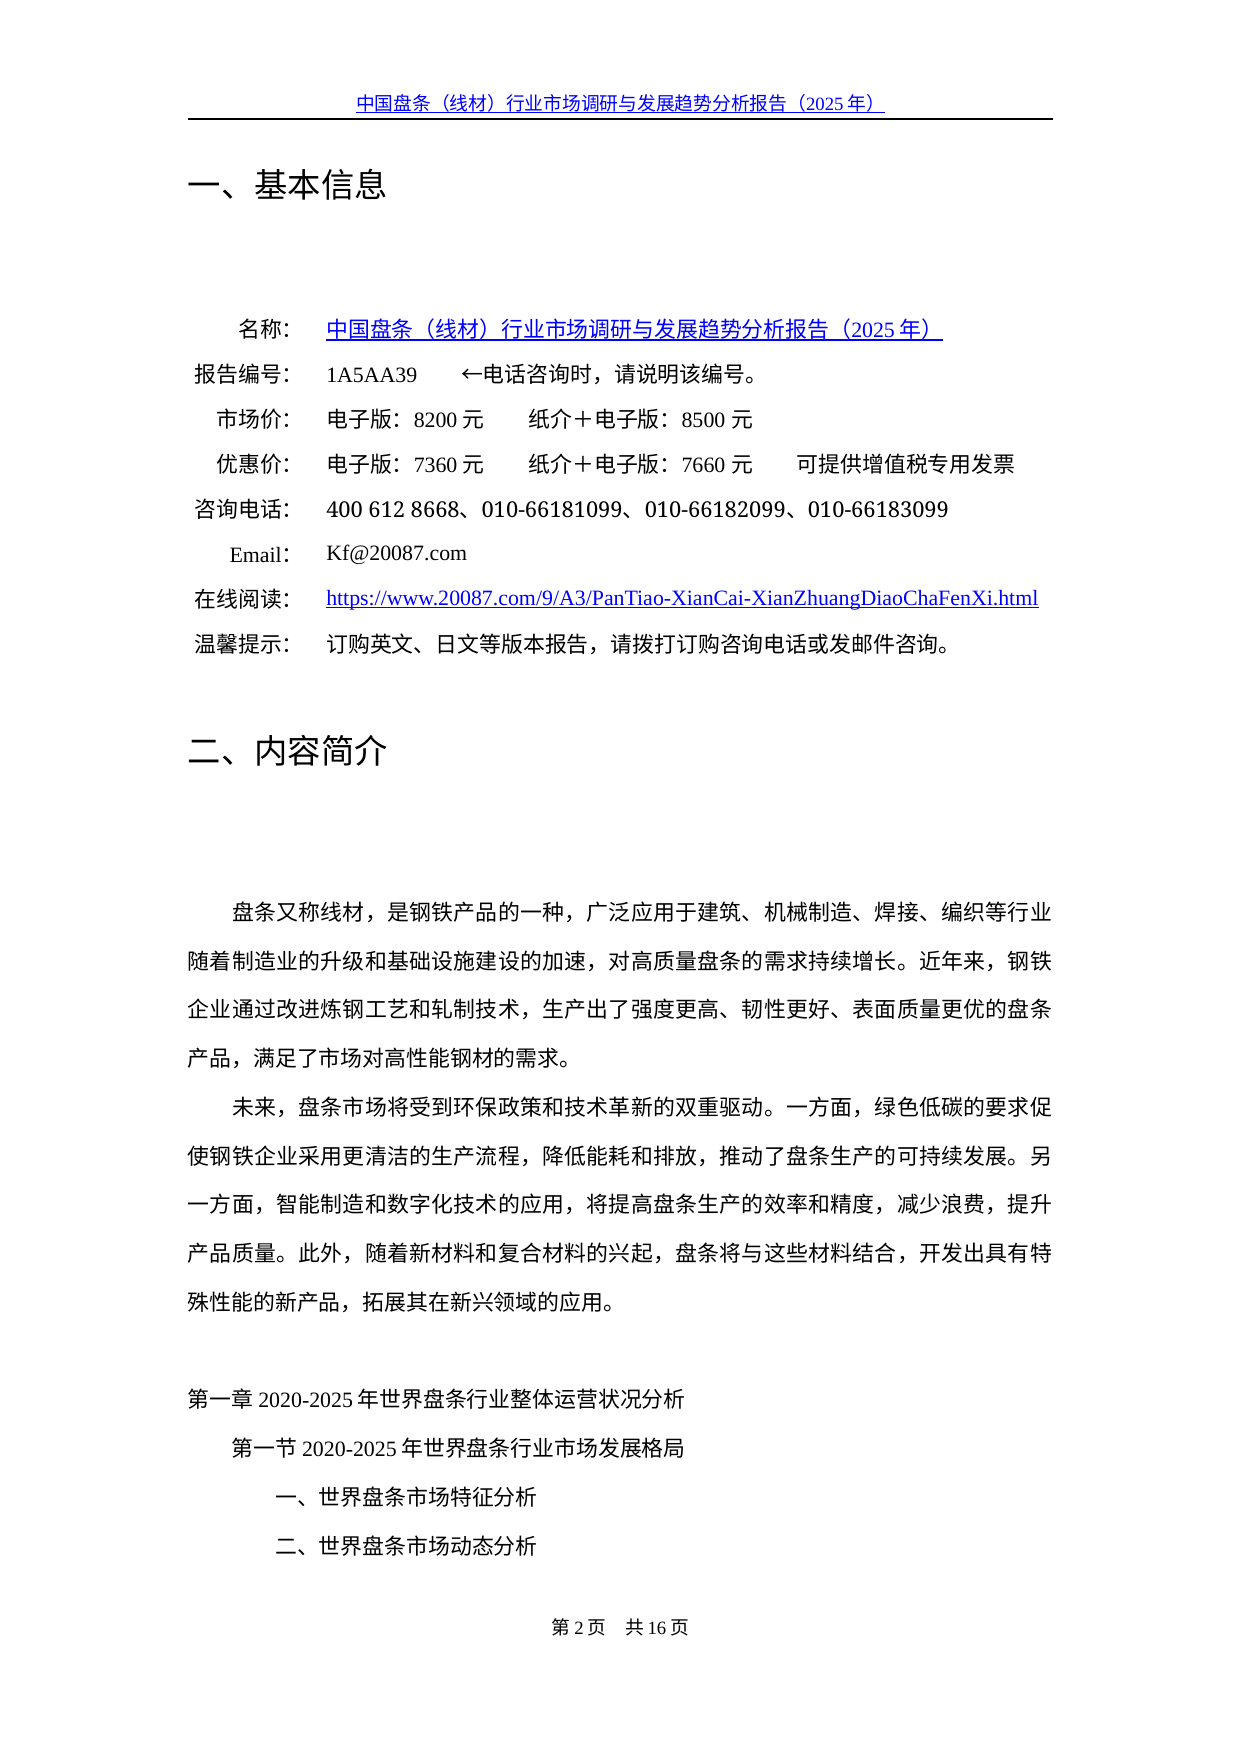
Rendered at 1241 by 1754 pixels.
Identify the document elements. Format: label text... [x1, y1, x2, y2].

table_cell Email： [167, 537, 315, 582]
table_cell 1A5AA39 ←电话咨询时，请说明该编号。 [315, 357, 1073, 402]
table_header 名称： [167, 312, 315, 357]
table_cell Kf@20087.com [315, 537, 1073, 582]
table_cell 订购英文、日文等版本报告，请拨打订购咨询电话或发邮件咨询。 [315, 627, 1073, 672]
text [187, 894, 1053, 1561]
table_cell 温馨提示： [167, 627, 315, 672]
title 二、内容简介 [187, 717, 1053, 782]
table_cell 市场价： [167, 402, 315, 447]
table_cell 报告编号： [167, 357, 315, 402]
table_cell 电子版：8200 元 纸介＋电子版：8500 元 [315, 402, 1073, 447]
table_cell 咨询电话： [167, 492, 315, 537]
table_cell 电子版：7360 元 纸介＋电子版：7660 元 可提供增值税专用发票 [315, 447, 1073, 492]
table_cell [315, 582, 1073, 627]
table_cell 在线阅读： [167, 582, 315, 627]
table_header 中国盘条（线材）行业市场调研与发展趋势分析报告（2025年） [315, 312, 1073, 357]
title 一、基本信息 [187, 150, 1053, 215]
table_cell 优惠价： [167, 447, 315, 492]
table_cell 400 612 8668、010-66181099、010-66182099、010-66183099 [315, 492, 1073, 537]
